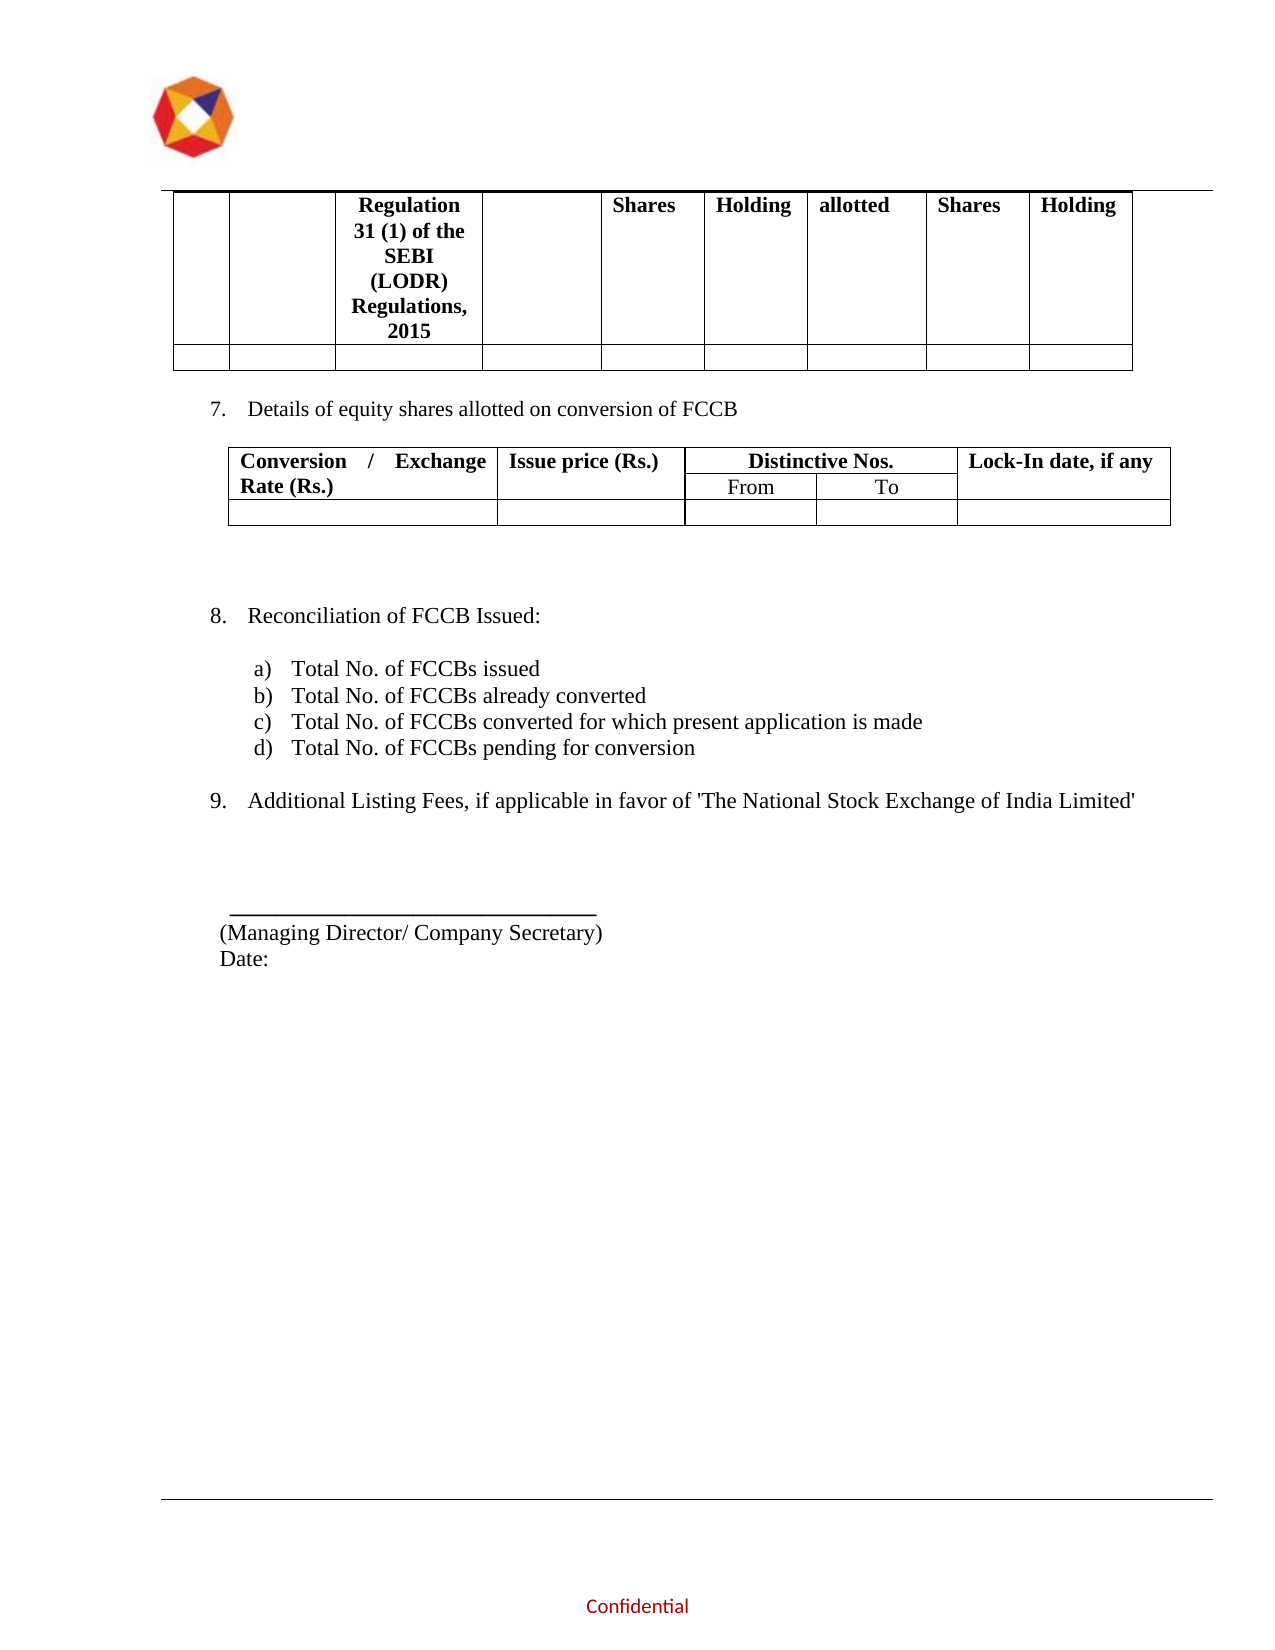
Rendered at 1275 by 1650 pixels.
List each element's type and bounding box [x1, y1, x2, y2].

picture [150, 75, 238, 166]
table_header [150, 190, 1224, 1500]
